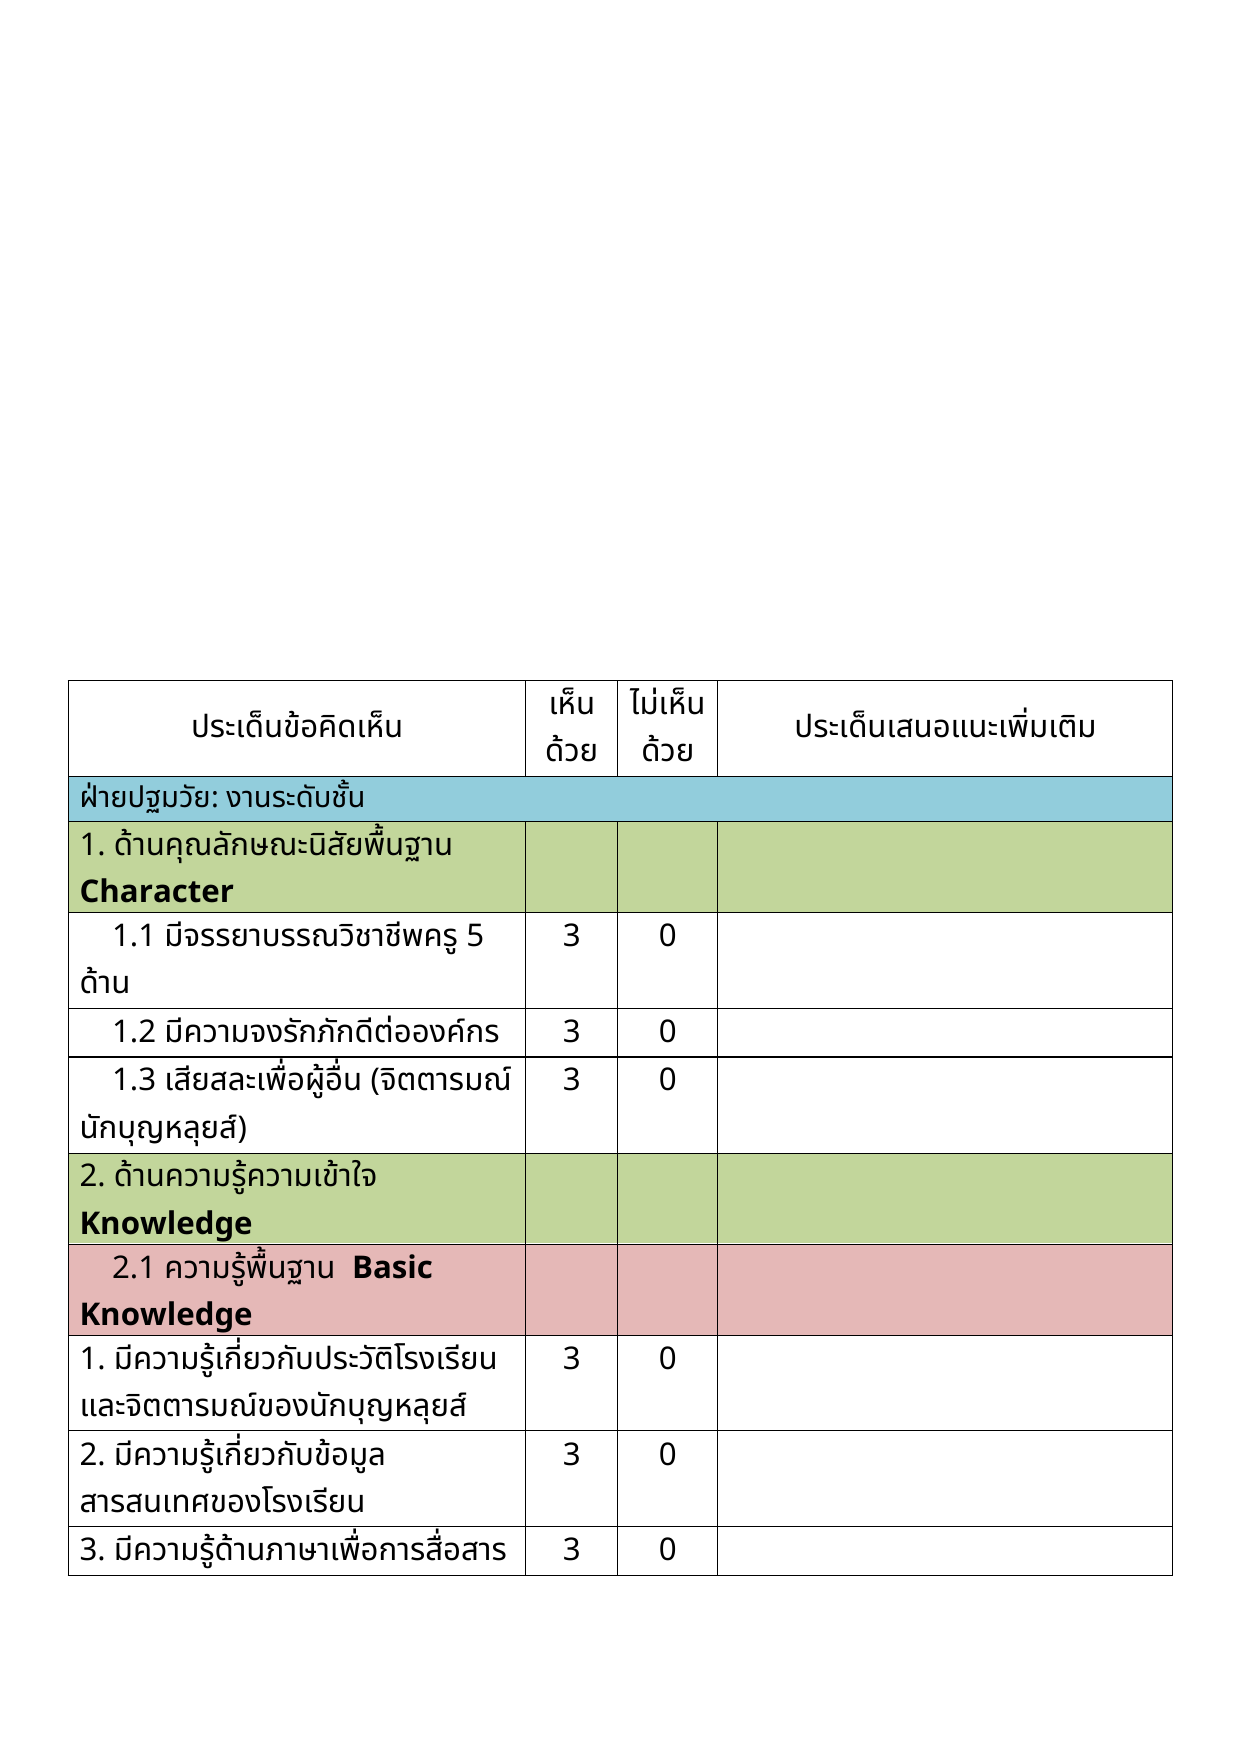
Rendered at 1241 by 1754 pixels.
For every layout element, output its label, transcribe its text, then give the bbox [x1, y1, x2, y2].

table_cell 2. ด้านความรู้ความเข้าใจ Knowledge [69, 1154, 525, 1243]
table_cell ฝ่ายปฐมวัย: งานระดับชั้น [69, 777, 1172, 821]
table_cell 3 [526, 1527, 617, 1575]
table_cell 0 [618, 1527, 717, 1575]
table_cell 0 [618, 1009, 717, 1056]
table_cell [718, 1245, 1172, 1335]
table_header ไม่เห็นด้วย [618, 681, 717, 776]
table_cell [718, 913, 1172, 1008]
table_cell [718, 1058, 1172, 1152]
table_cell 0 [618, 913, 717, 1008]
table_cell 3 [526, 1058, 617, 1152]
table_cell [618, 1154, 717, 1243]
table_cell 0 [618, 1336, 717, 1430]
table_header ประเด็นเสนอแนะเพิ่มเติม [718, 681, 1172, 776]
table_cell 1. ด้านคุณลักษณะนิสัยพื้นฐาน Character [69, 822, 525, 912]
table_cell 1.2 มีความจงรักภักดีต่อองค์กร [69, 1009, 525, 1056]
table_cell 1.3 เสียสละเพื่อผู้อื่น (จิตตารมณ์นักบุญหลุยส์) [69, 1058, 525, 1152]
table_cell [718, 1431, 1172, 1526]
table_cell [526, 1154, 617, 1243]
table_header เห็นด้วย [526, 681, 617, 776]
table_cell 3. มีความรู้ด้านภาษาเพื่อการสื่อสาร [69, 1527, 525, 1575]
table_cell 3 [526, 1336, 617, 1430]
table_cell 2.1 ความรู้พื้นฐาน Basic Knowledge [69, 1245, 525, 1335]
table_cell 0 [618, 1058, 717, 1152]
table_cell 3 [526, 1009, 617, 1056]
table_header ประเด็นข้อคิดเห็น [69, 681, 525, 776]
table_cell [718, 1527, 1172, 1575]
table_cell [718, 1009, 1172, 1056]
table_cell 0 [618, 1431, 717, 1526]
table_cell [526, 1245, 617, 1335]
table_cell [718, 1154, 1172, 1243]
table_cell 3 [526, 913, 617, 1008]
table_cell [526, 822, 617, 912]
table_cell [718, 822, 1172, 912]
table_cell 1. มีความรู้เกี่ยวกับประวัติโรงเรียนและจิตตารมณ์ของนักบุญหลุยส์ [69, 1336, 525, 1430]
table_cell 2. มีความรู้เกี่ยวกับข้อมูลสารสนเทศของโรงเรียน [69, 1431, 525, 1526]
table_cell [718, 1336, 1172, 1430]
table_cell 3 [526, 1431, 617, 1526]
table_cell [618, 1245, 717, 1335]
table_cell [618, 822, 717, 912]
table_cell 1.1 มีจรรยาบรรณวิชาชีพครู 5 ด้าน [69, 913, 525, 1008]
